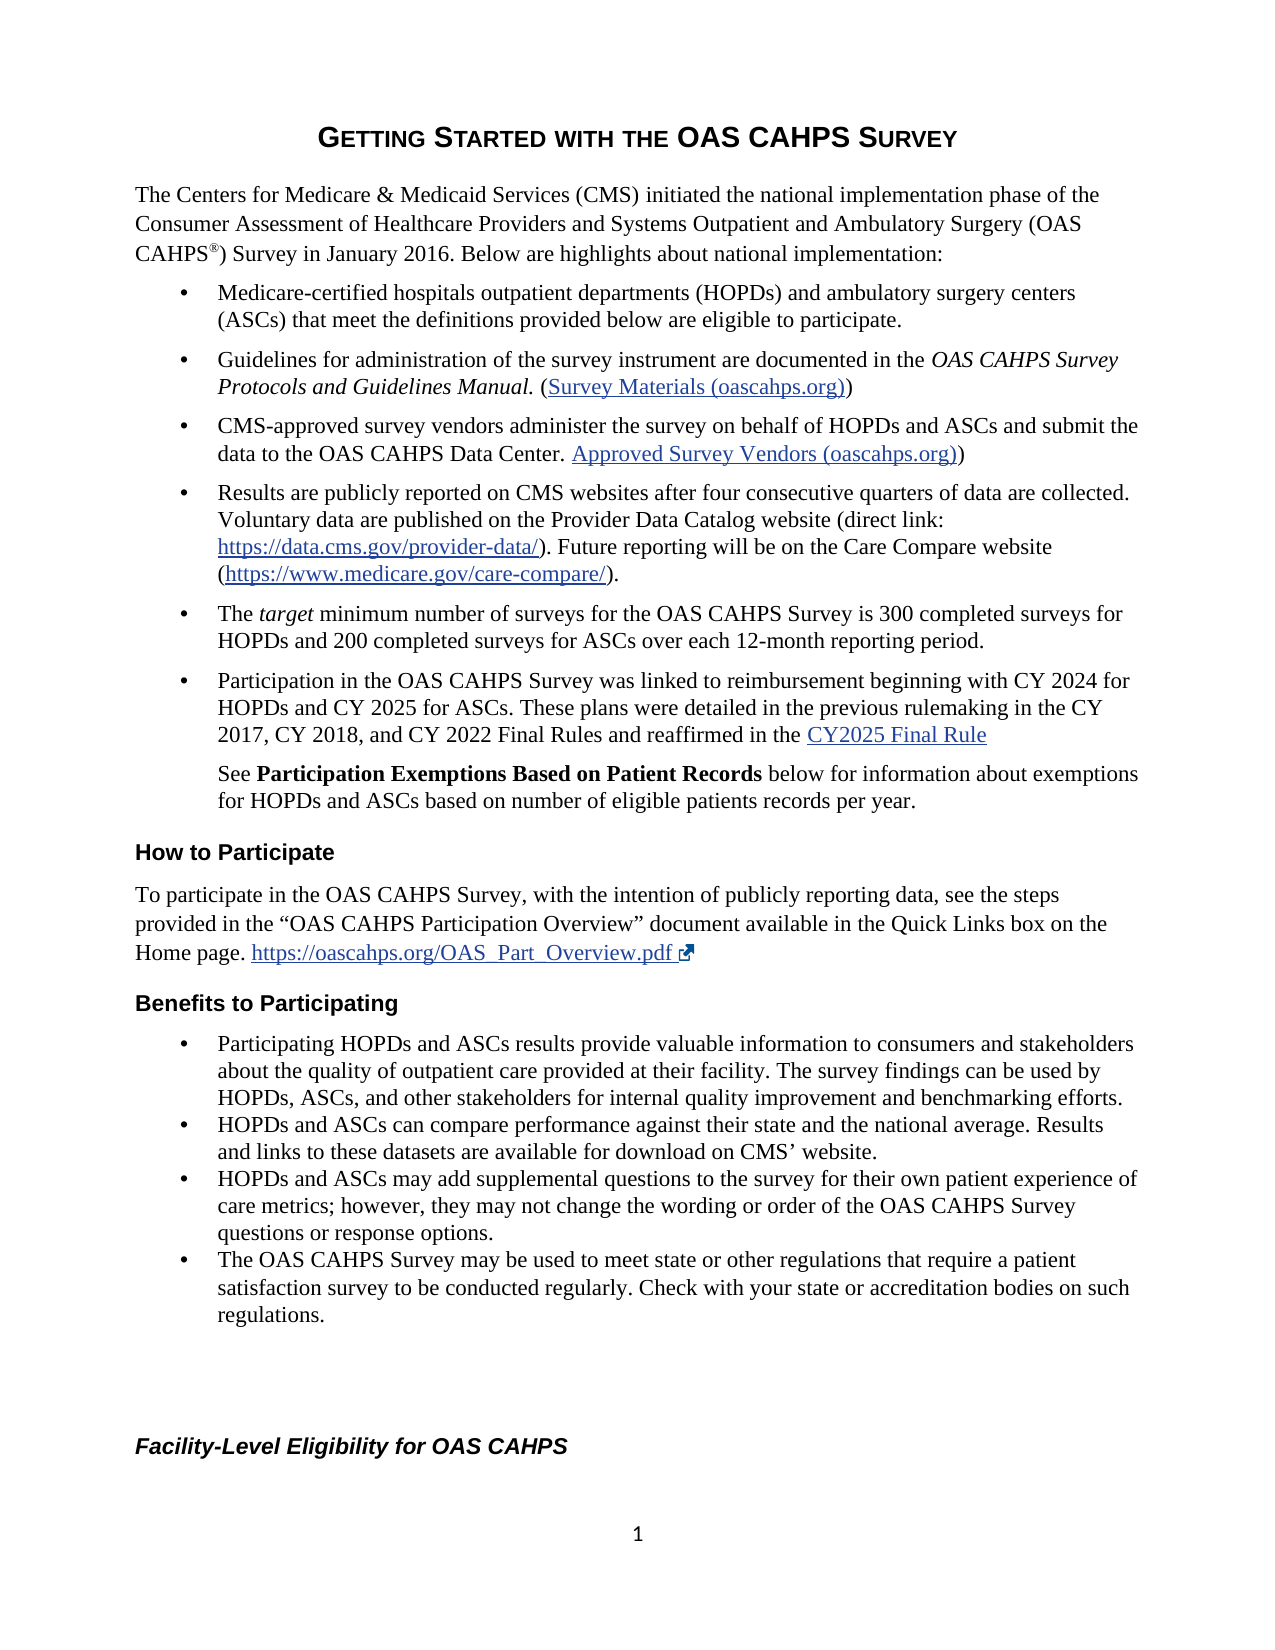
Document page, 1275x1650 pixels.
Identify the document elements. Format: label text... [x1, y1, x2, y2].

list Results are publicly reported on CMS websites after four consecutive quarters of data are collected. Voluntary data are published on the Provider Data Catalog website (direct link: https://data.cms.gov/provider-data/). Future reporting will be on the Care Compare website (https://www.medicare.gov/care-compare/). [180, 478, 1140, 587]
list Guidelines for administration of the survey instrument are documented in the OAS CAHPS Survey Protocols and Guidelines Manual. (Survey Materials (oascahps.org)) [180, 345, 1140, 399]
subtitle Facility-Level Eligibility for OAS CAHPS [135, 1433, 1140, 1460]
subtitle Getting Started with the OAS CAHPS Survey [135, 120, 1140, 153]
picture [678, 944, 695, 961]
list The target minimum number of surveys for the OAS CAHPS Survey is 300 completed surveys for HOPDs and 200 completed surveys for ASCs over each 12-month reporting period. [180, 599, 1140, 653]
list CMS-approved survey vendors administer the survey on behalf of HOPDs and ASCs and submit the data to the OAS CAHPS Data Center. Approved Survey Vendors (oascahps.org)) [180, 412, 1140, 466]
list The OAS CAHPS Survey may be used to meet state or other regulations that require a patient satisfaction survey to be conducted regularly. Check with your state or accreditation bodies on such regulations. [180, 1246, 1140, 1327]
text The Centers for Medicare & Medicaid Services (CMS) initiated the national implementation phase of the Consumer Assessment of Healthcare Providers and Systems Outpatient and Ambulatory Surgery (OAS CAHPS®) Survey in January 2016. Below are highlights about national implementation: [135, 178, 1140, 266]
list Participation in the OAS CAHPS Survey was linked to reimbursement beginning with CY 2024 for HOPDs and CY 2025 for ASCs. These plans were detailed in the previous rulemaking in the CY 2017, CY 2018, and CY 2022 Final Rules and reaffirmed in the CY2025 Final Rule [180, 666, 1140, 747]
list Participating HOPDs and ASCs results provide valuable information to consumers and stakeholders about the quality of outpatient care provided at their facility. The survey findings can be used by HOPDs, ASCs, and other stakeholders for internal quality improvement and benchmarking efforts. [180, 1029, 1140, 1110]
list See Participation Exemptions Based on Patient Records below for information about exemptions for HOPDs and ASCs based on number of eligible patients records per year. [217, 760, 1140, 814]
subtitle How to Participate [135, 839, 1140, 865]
text To participate in the OAS CAHPS Survey, with the intention of publicly reporting data, see the steps provided in the “OAS CAHPS Participation Overview” document available in the Quick Links box on the Home page. https://oascahps.org/OAS_Part_Overview.pdf [135, 878, 1140, 965]
list HOPDs and ASCs may add supplemental questions to the survey for their own patient experience of care metrics; however, they may not change the wording or order of the OAS CAHPS Survey questions or response options. [180, 1164, 1140, 1246]
list Medicare-certified hospitals outpatient departments (HOPDs) and ambulatory surgery centers (ASCs) that meet the definitions provided below are eligible to participate. [180, 278, 1140, 333]
list HOPDs and ASCs can compare performance against their state and the national average. Results and links to these datasets are available for download on CMS’ website. [180, 1110, 1140, 1164]
subtitle Benefits to Participating [135, 990, 1140, 1017]
